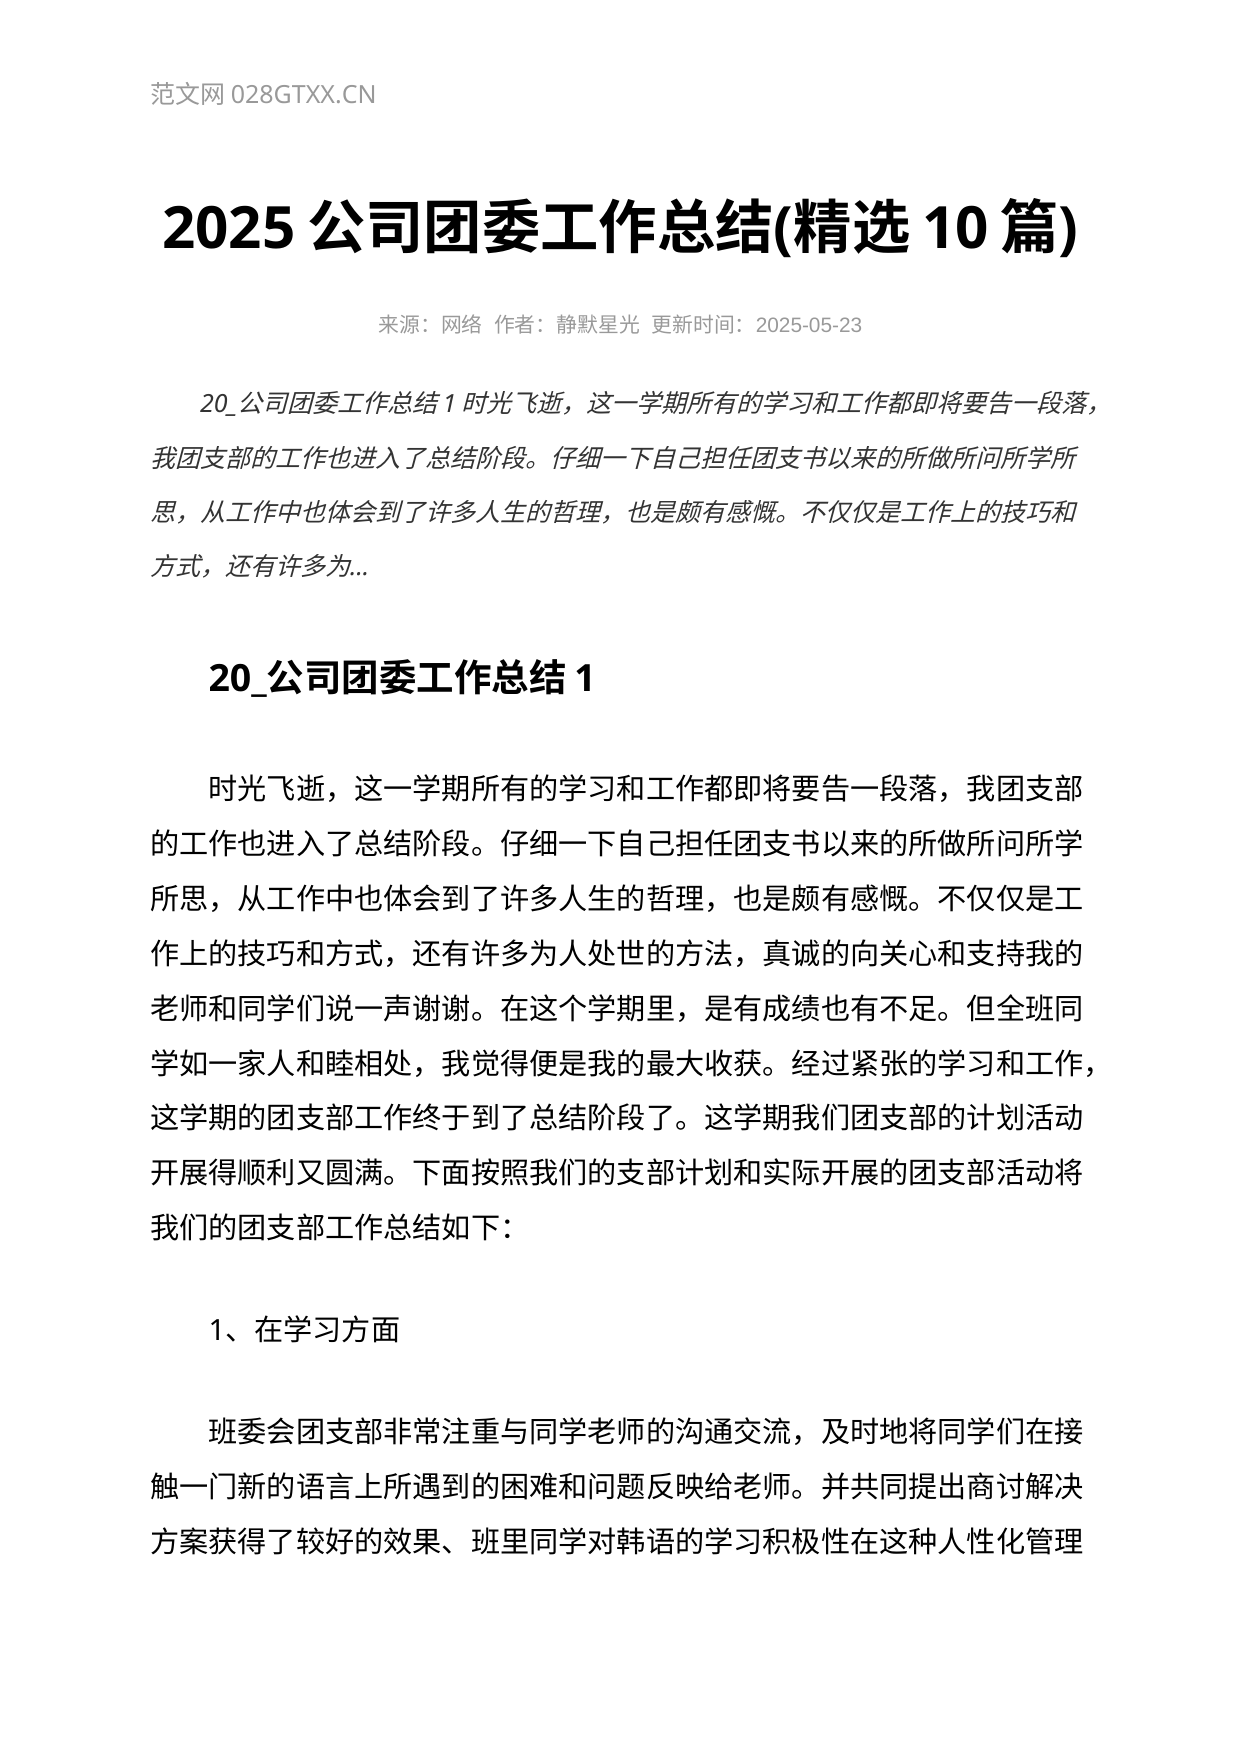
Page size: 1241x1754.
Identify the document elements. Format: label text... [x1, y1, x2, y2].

text 20_公司团委工作总结1 [150, 648, 1090, 703]
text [150, 1409, 1090, 1561]
text 来源：网络 作者：静默星光 更新时间：2025-05-23 [150, 313, 1090, 337]
text 1、在学习方面 [150, 1307, 1090, 1349]
text 时光飞逝，这一学期所有的学习和工作都即将要告一段落，我团支部的工作也进入了总结阶段。仔细一下自己担任团支书以来的所做所问所学所思，从工作中也体会到了许多人生的哲理，也是颇有感慨。不仅仅是工作上的技巧和方式，还有许多为人处世的方法，真诚的向关心和支持我的老师和同学们说一声谢谢。在这个学期里，是有成绩也有不足。但全班同学如一家人和睦相处，我觉得便是我的最大收获。经过紧张的学习和工作，这学期的团支部工作终于到了总结阶段了。这学期我们团支部的计划活动开展得顺利又圆满。下面按照我们的支部计划和实际开展的团支部活动将我们的团支部工作总结如下： [150, 766, 1090, 1247]
subtitle 2025公司团委工作总结(精选10篇) [150, 181, 1090, 266]
text 20_公司团委工作总结1时光飞逝，这一学期所有的学习和工作都即将要告一段落，我团支部的工作也进入了总结阶段。仔细一下自己担任团支书以来的所做所问所学所思，从工作中也体会到了许多人生的哲理，也是颇有感慨。不仅仅是工作上的技巧和方式，还有许多为... [150, 384, 1090, 583]
